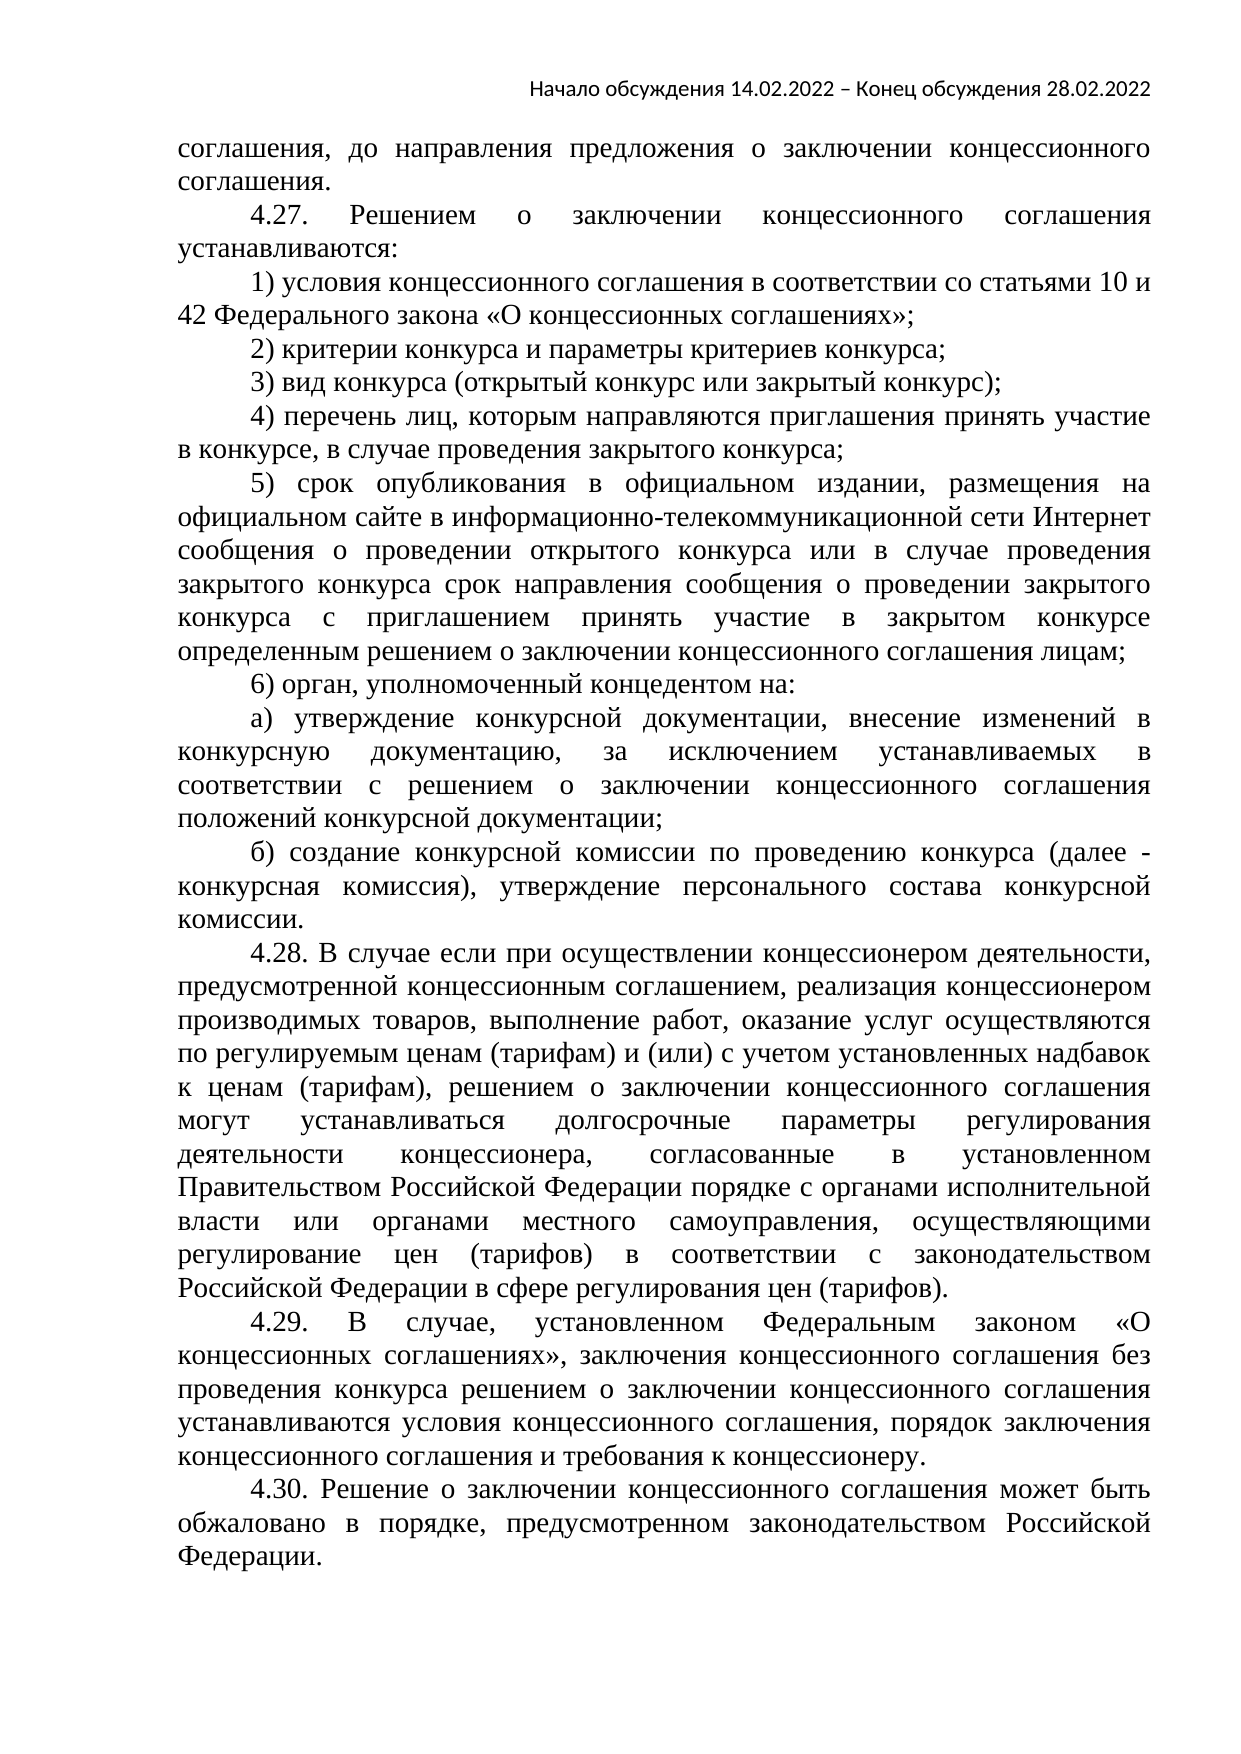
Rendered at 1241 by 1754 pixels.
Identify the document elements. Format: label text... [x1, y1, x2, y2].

text 1) условия концессионного соглашения в соответствии со статьями 10 и 42 Федерального закона «О концессионных соглашениях»; [177, 264, 1152, 331]
text 3) вид конкурса (открытый конкурс или закрытый конкурс); [177, 364, 1152, 398]
text 2) критерии конкурса и параметры критериев конкурса; [177, 331, 1152, 364]
text б) создание конкурсной комиссии по проведению конкурса (далее - конкурсная комиссия), утверждение персонального состава конкурсной комиссии. [177, 834, 1152, 935]
text 4.29. В случае, установленном Федеральным законом «О концессионных соглашениях», заключения концессионного соглашения без проведения конкурса решением о заключении концессионного соглашения устанавливаются условия концессионного соглашения, порядок заключения концессионного соглашения и требования к концессионеру. [177, 1304, 1152, 1471]
text 6) орган, уполномоченный концедентом на: [177, 666, 1152, 700]
text 4) перечень лиц, которым направляются приглашения принять участие в конкурсе, в случае проведения закрытого конкурса; [177, 398, 1152, 465]
text 4.30. Решение о заключении концессионного соглашения может быть обжаловано в порядке, предусмотренном законодательством Российской Федерации. [177, 1471, 1152, 1572]
text 5) срок опубликования в официальном издании, размещения на официальном сайте в информационно-телекоммуникационной сети Интернет сообщения о проведении открытого конкурса или в случае проведения закрытого конкурса срок направления сообщения о проведении закрытого конкурса с приглашением принять участие в закрытом конкурсе определенным решением о заключении концессионного соглашения лицам; [177, 465, 1152, 666]
text 4.27. Решением о заключении концессионного соглашения устанавливаются: [177, 197, 1152, 264]
text 4.28. В случае если при осуществлении концессионером деятельности, предусмотренной концессионным соглашением, реализация концессионером производимых товаров, выполнение работ, оказание услуг осуществляются по регулируемым ценам (тарифам) и (или) с учетом установленных надбавок к ценам (тарифам), решением о заключении концессионного соглашения могут устанавливаться долгосрочные параметры регулирования деятельности концессионера, согласованные в установленном Правительством Российской Федерации порядке с органами исполнительной власти или органами местного самоуправления, осуществляющими регулирование цен (тарифов) в соответствии с законодательством Российской Федерации в сфере регулирования цен (тарифов). [177, 935, 1152, 1304]
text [177, 130, 1152, 197]
text а) утверждение конкурсной документации, внесение изменений в конкурсную документацию, за исключением устанавливаемых в соответствии с решением о заключении концессионного соглашения положений конкурсной документации; [177, 700, 1152, 834]
